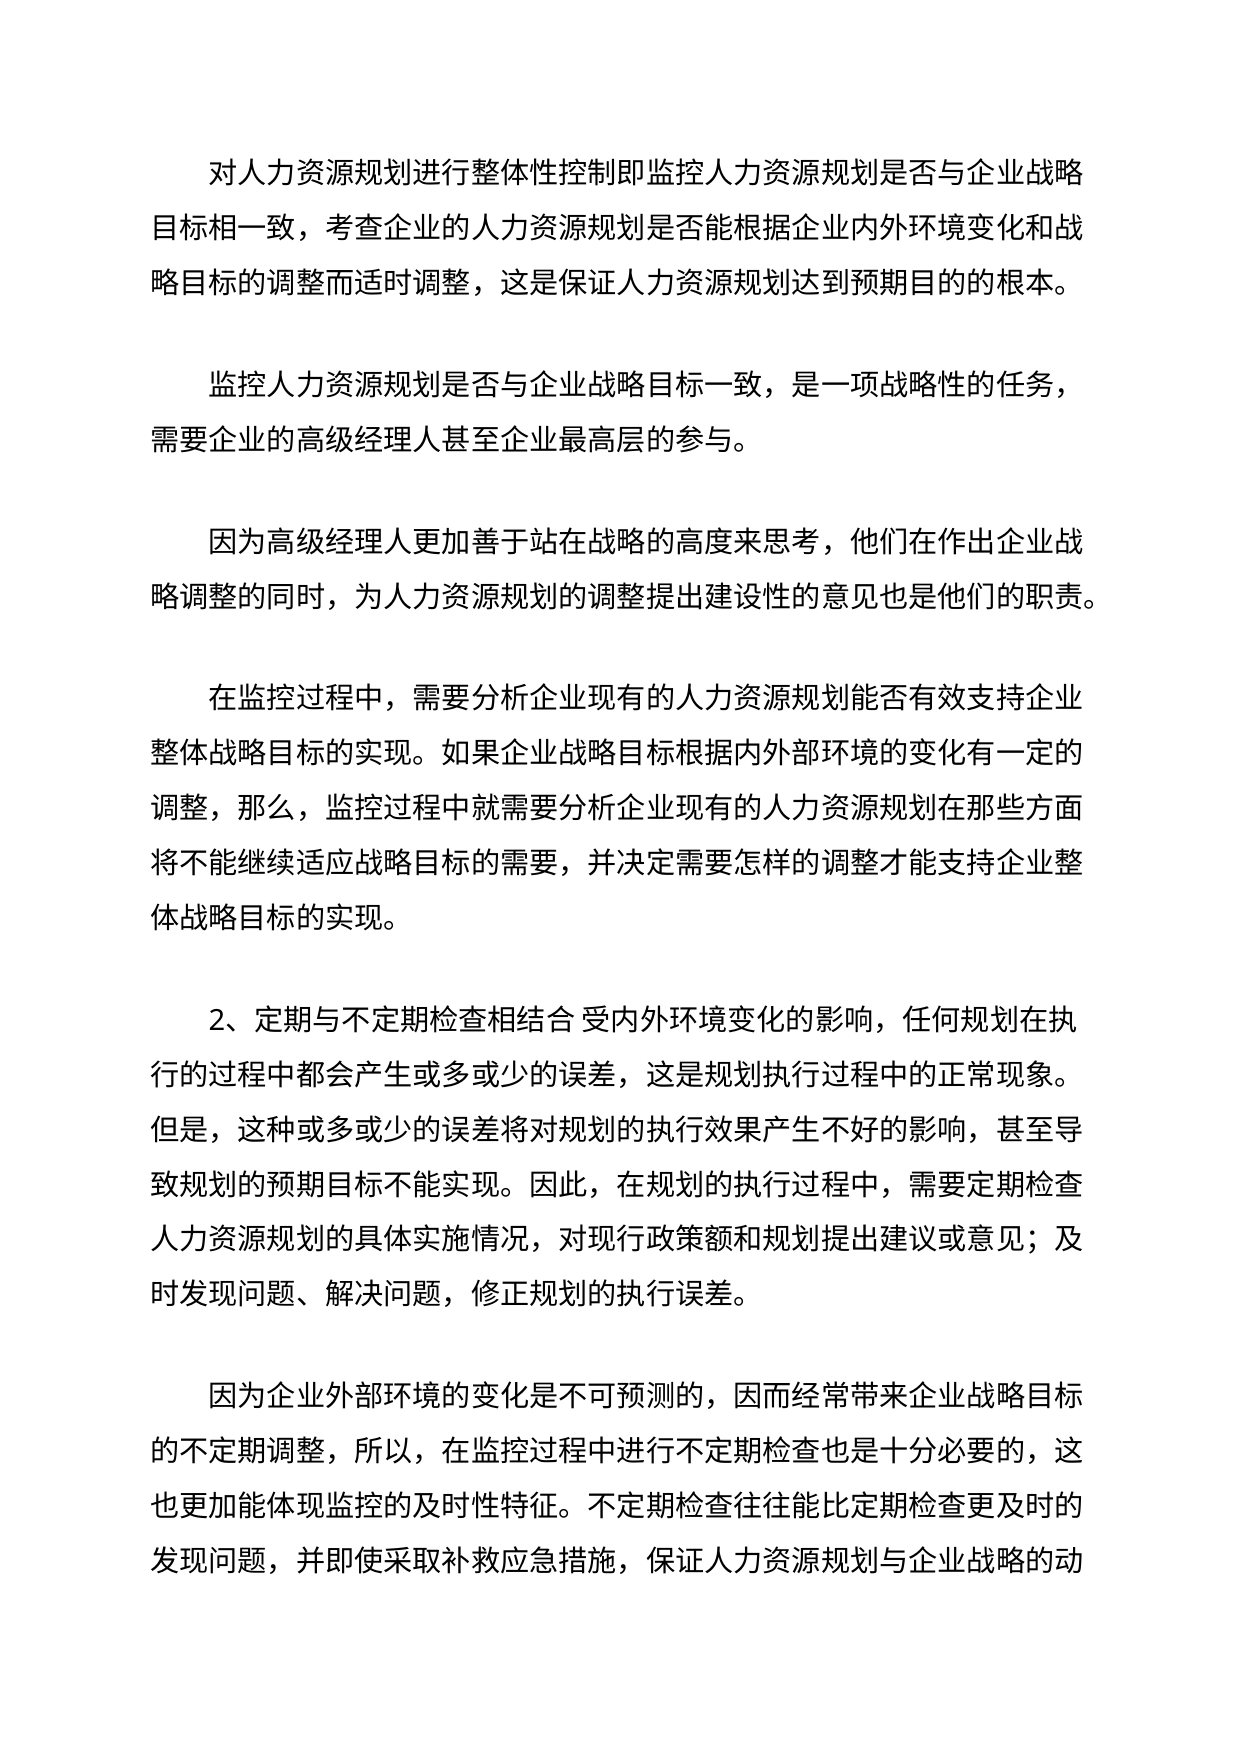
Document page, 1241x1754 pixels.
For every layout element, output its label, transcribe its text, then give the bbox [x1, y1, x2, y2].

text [150, 1373, 1090, 1579]
text 因为高级经理人更加善于站在战略的高度来思考，他们在作出企业战略调整的同时，为人力资源规划的调整提出建设性的意见也是他们的职责。 [150, 518, 1090, 615]
text 对人力资源规划进行整体性控制即监控人力资源规划是否与企业战略目标相一致，考查企业的人力资源规划是否能根据企业内外环境变化和战略目标的调整而适时调整，这是保证人力资源规划达到预期目的的根本。 [150, 150, 1090, 302]
text 监控人力资源规划是否与企业战略目标一致，是一项战略性的任务，需要企业的高级经理人甚至企业最高层的参与。 [150, 362, 1090, 459]
text 在监控过程中，需要分析企业现有的人力资源规划能否有效支持企业整体战略目标的实现。如果企业战略目标根据内外部环境的变化有一定的调整，那么，监控过程中就需要分析企业现有的人力资源规划在那些方面将不能继续适应战略目标的需要，并决定需要怎样的调整才能支持企业整体战略目标的实现。 [150, 675, 1090, 937]
text 2、定期与不定期检查相结合 受内外环境变化的影响，任何规划在执行的过程中都会产生或多或少的误差，这是规划执行过程中的正常现象。但是，这种或多或少的误差将对规划的执行效果产生不好的影响，甚至导致规划的预期目标不能实现。因此，在规划的执行过程中，需要定期检查人力资源规划的具体实施情况，对现行政策额和规划提出建议或意见；及时发现问题、解决问题，修正规划的执行误差。 [150, 996, 1090, 1313]
